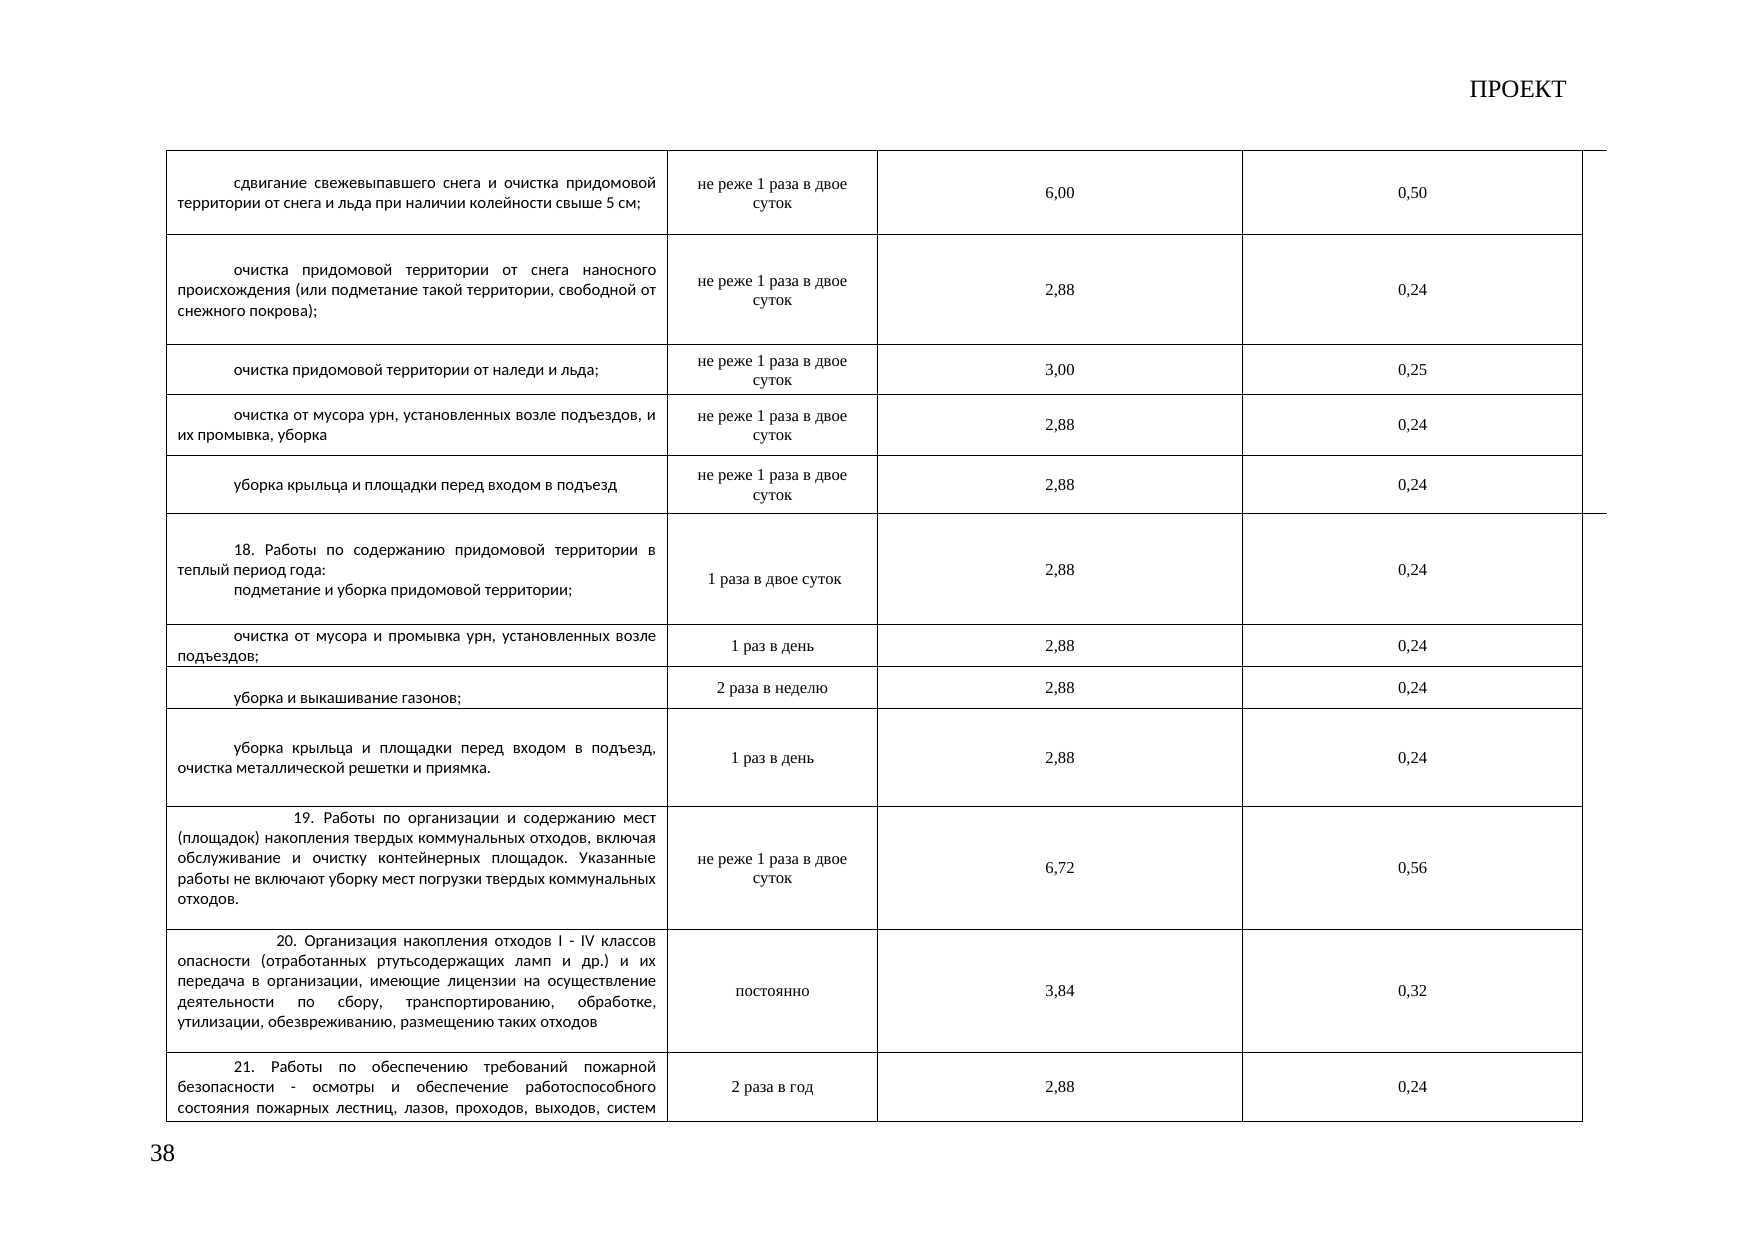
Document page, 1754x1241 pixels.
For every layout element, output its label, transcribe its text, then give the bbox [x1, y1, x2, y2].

table_cell не реже 1 раза в двое суток [668, 807, 877, 929]
table_cell очистка придомовой территории от снега наносного происхождения (или подметание такой территории, свободной от снежного покрова); [167, 235, 667, 344]
table_cell 3,84 [878, 930, 1242, 1052]
table_cell очистка от мусора урн, установленных возле подъездов, и их промывка, уборка [167, 395, 667, 454]
table_cell 1 раза в двое суток [668, 514, 877, 624]
table_cell очистка придомовой территории от наледи и льда; [167, 345, 667, 394]
table_cell 0,24 [1243, 667, 1582, 707]
table_cell 0,32 [1243, 930, 1582, 1052]
table_cell 2,88 [878, 625, 1242, 666]
table_cell 3,00 [878, 345, 1242, 394]
table_cell не реже 1 раза в двое суток [668, 456, 877, 513]
table_cell 0,24 [1243, 1053, 1582, 1121]
table_cell сдвигание свежевыпавшего снега и очистка придомовой территории от снега и льда при наличии колейности свыше 5 см; [167, 151, 667, 234]
table_cell 0,24 [1243, 625, 1582, 666]
table_cell не реже 1 раза в двое суток [668, 235, 877, 344]
table_cell уборка и выкашивание газонов; [167, 667, 667, 707]
table_cell 1 раз в день [668, 625, 877, 666]
table_cell 19. Работы по организации и содержанию мест (площадок) накопления твердых коммунальных отходов, включая обслуживание и очистку контейнерных площадок. Указанные работы не включают уборку мест погрузки твердых коммунальных отходов. [167, 807, 667, 929]
table_cell 2,88 [878, 456, 1242, 513]
table_cell 1 раз в день [668, 709, 877, 806]
table_cell [1583, 151, 1607, 513]
table_cell 2,88 [878, 709, 1242, 806]
table_cell 2,88 [878, 1053, 1242, 1121]
table_cell 6,72 [878, 807, 1242, 929]
table_cell 2,88 [878, 514, 1242, 624]
table_cell 2 раза в неделю [668, 667, 877, 707]
table_cell 0,24 [1243, 709, 1582, 806]
table_cell 0,50 [1243, 151, 1582, 234]
table_cell не реже 1 раза в двое суток [668, 345, 877, 394]
table_cell уборка крыльца и площадки перед входом в подъезд, очистка металлической решетки и приямка. [167, 709, 667, 806]
table_cell уборка крыльца и площадки перед входом в подъезд [167, 456, 667, 513]
table_cell 0,24 [1243, 456, 1582, 513]
table_cell 2,88 [878, 667, 1242, 707]
table_cell не реже 1 раза в двое суток [668, 395, 877, 454]
table_cell очистка от мусора и промывка урн, установленных возле подъездов; [167, 625, 667, 666]
table_cell 0,24 [1243, 395, 1582, 454]
table_cell 2 раза в год [668, 1053, 877, 1121]
table_cell 2,88 [878, 395, 1242, 454]
table_cell 2,88 [878, 235, 1242, 344]
table_cell не реже 1 раза в двое суток [668, 151, 877, 234]
table_cell 20. Организация накопления отходов I - IV классов опасности (отработанных ртутьсодержащих ламп и др.) и их передача в организации, имеющие лицензии на осуществление деятельности по сбору, транспортированию, обработке, утилизации, обезвреживанию, размещению таких отходов [167, 930, 667, 1052]
table_cell 0,24 [1243, 514, 1582, 624]
table_cell 0,24 [1243, 235, 1582, 344]
table_cell 6,00 [878, 151, 1242, 234]
table_cell постоянно [668, 930, 877, 1052]
table_cell 0,25 [1243, 345, 1582, 394]
table_cell 18. Работы по содержанию придомовой территории в теплый период года: подметание и уборка придомовой территории; [167, 514, 667, 624]
table_cell 0,56 [1243, 807, 1582, 929]
